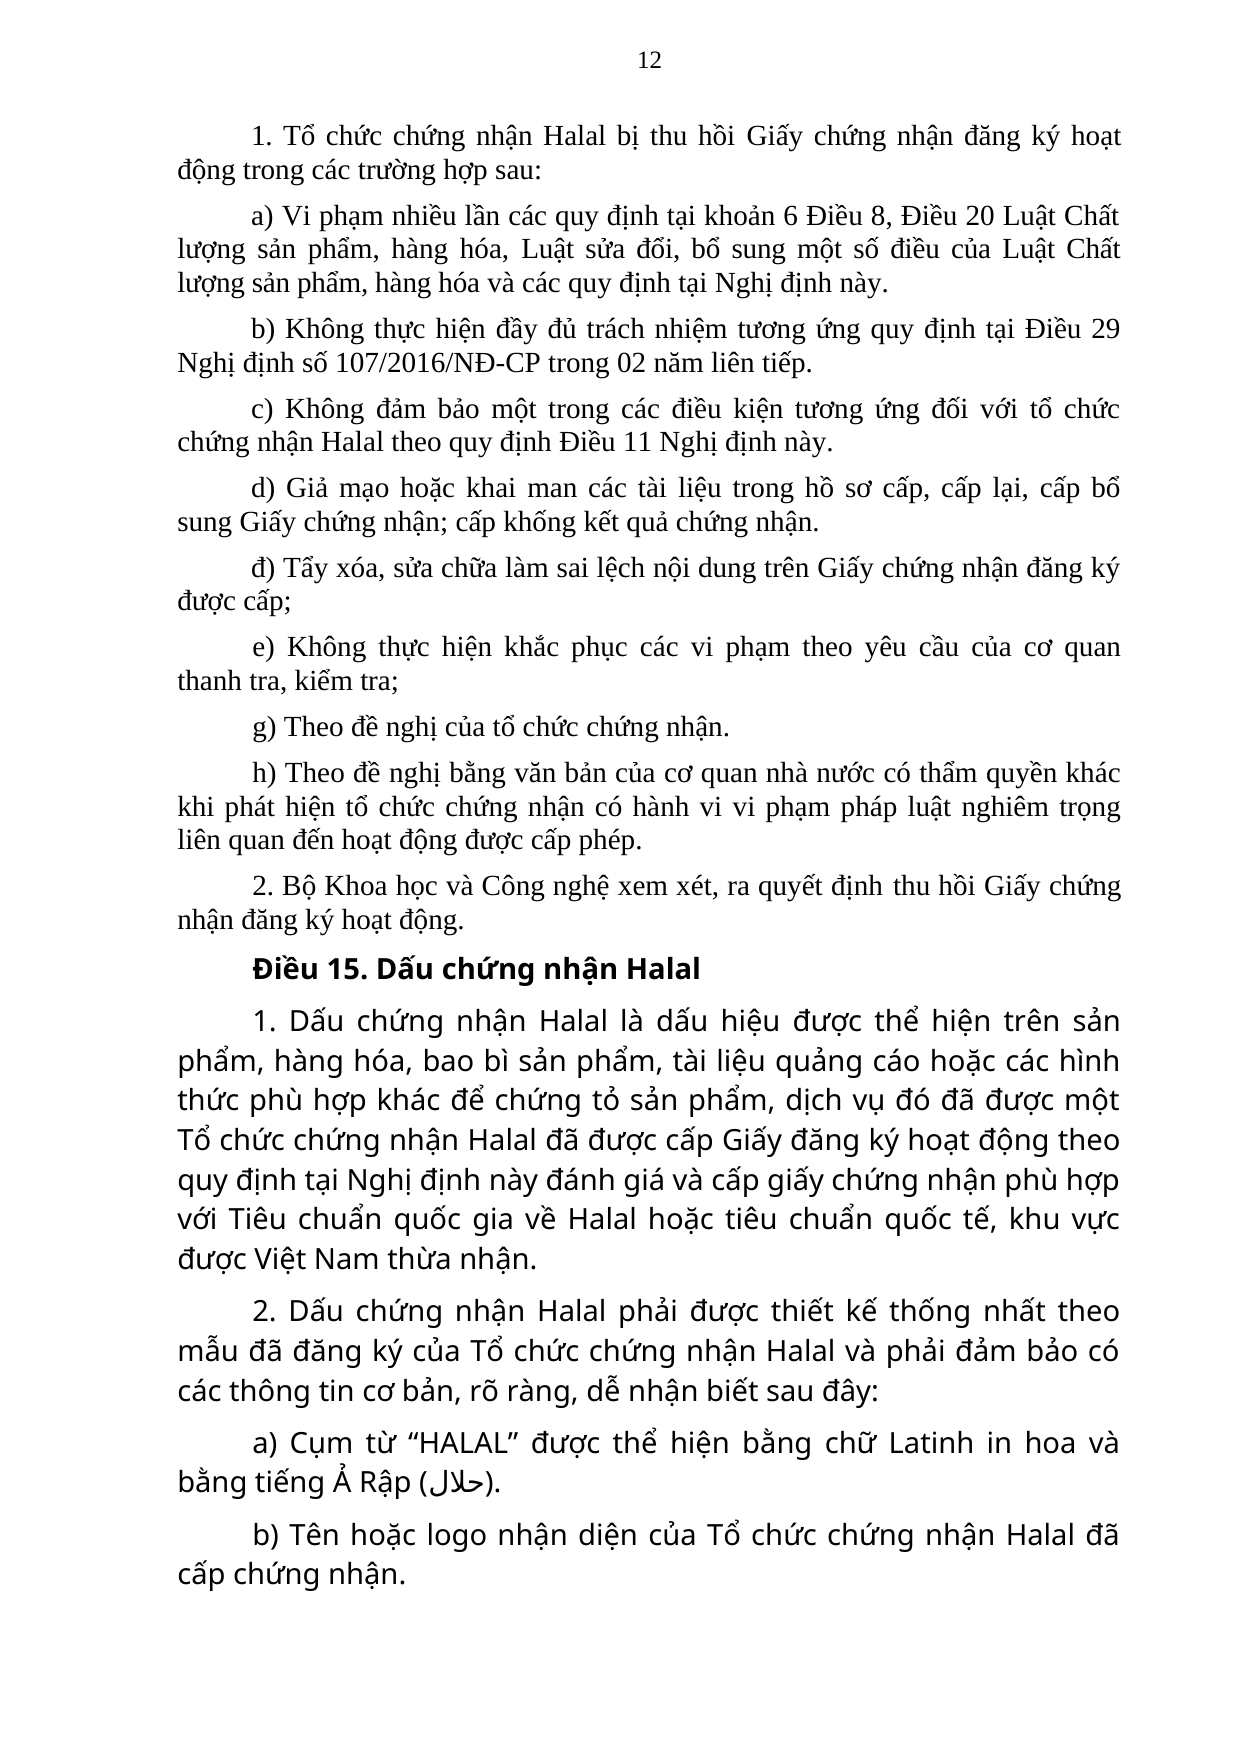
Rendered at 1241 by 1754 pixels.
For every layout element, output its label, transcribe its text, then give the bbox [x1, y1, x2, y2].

text 1. Dấu chứng nhận Halal là dấu hiệu được thể hiện trên sản phẩm, hàng hóa, bao bì sản phẩm, tài liệu quảng cáo hoặc các hình thức phù hợp khác để chứng tỏ sản phẩm, dịch vụ đó đã được một Tổ chức chứng nhận Halal đã được cấp Giấy đăng ký hoạt động theo quy định tại Nghị định này đánh giá và cấp giấy chứng nhận phù hợp với Tiêu chuẩn quốc gia về Halal hoặc tiêu chuẩn quốc tế, khu vực được Việt Nam thừa nhận. [177, 1000, 1122, 1278]
text c) Không đảm bảo một trong các điều kiện tương ứng đối với tổ chức chứng nhận Halal theo quy định Điều 11 Nghị định này. [177, 391, 1122, 458]
text 2. Dấu chứng nhận Halal phải được thiết kế thống nhất theo mẫu đã đăng ký của Tổ chức chứng nhận Halal và phải đảm bảo có các thông tin cơ bản, rõ ràng, dễ nhận biết sau đây: [177, 1290, 1122, 1409]
text d) Giả mạo hoặc khai man các tài liệu trong hồ sơ cấp, cấp lại, cấp bổ sung Giấy chứng nhận; cấp khống kết quả chứng nhận. [177, 470, 1122, 537]
text e) Không thực hiện khắc phục các vi phạm theo yêu cầu của cơ quan thanh tra, kiểm tra; [177, 629, 1122, 697]
text h) Theo đề nghị bằng văn bản của cơ quan nhà nước có thẩm quyền khác khi phát hiện tổ chức chứng nhận có hành vi vi phạm pháp luật nghiêm trọng liên quan đến hoạt động được cấp phép. [177, 755, 1122, 856]
text đ) Tẩy xóa, sửa chữa làm sai lệch nội dung trên Giấy chứng nhận đăng ký được cấp; [177, 550, 1122, 617]
text g) Theo đề nghị của tổ chức chứng nhận. [177, 709, 1122, 743]
text a) Cụm từ “HALAL” được thể hiện bằng chữ Latinh in hoa và bằng tiếng Ả Rập (حلال). [177, 1422, 1122, 1501]
text 2. Bộ Khoa học và Công nghệ xem xét, ra quyết định thu hồi Giấy chứng nhận đăng ký hoạt động. [177, 868, 1122, 935]
text b) Tên hoặc logo nhận diện của Tổ chức chứng nhận Halal đã cấp chứng nhận. [177, 1514, 1122, 1593]
text b) Không thực hiện đầy đủ trách nhiệm tương ứng quy định tại Điều 29 Nghị định số 107/2016/NĐ-CP trong 02 năm liên tiếp. [177, 311, 1122, 378]
text a) Vi phạm nhiều lần các quy định tại khoản 6 Điều 8, Điều 20 Luật Chất lượng sản phẩm, hàng hóa, Luật sửa đổi, bổ sung một số điều của Luật Chất lượng sản phẩm, hàng hóa và các quy định tại Nghị định này. [177, 198, 1122, 299]
text Điều 15. Dấu chứng nhận Halal [177, 948, 1122, 988]
text 1. Tổ chức chứng nhận Halal bị thu hồi Giấy chứng nhận đăng ký hoạt động trong các trường hợp sau: [177, 118, 1122, 186]
